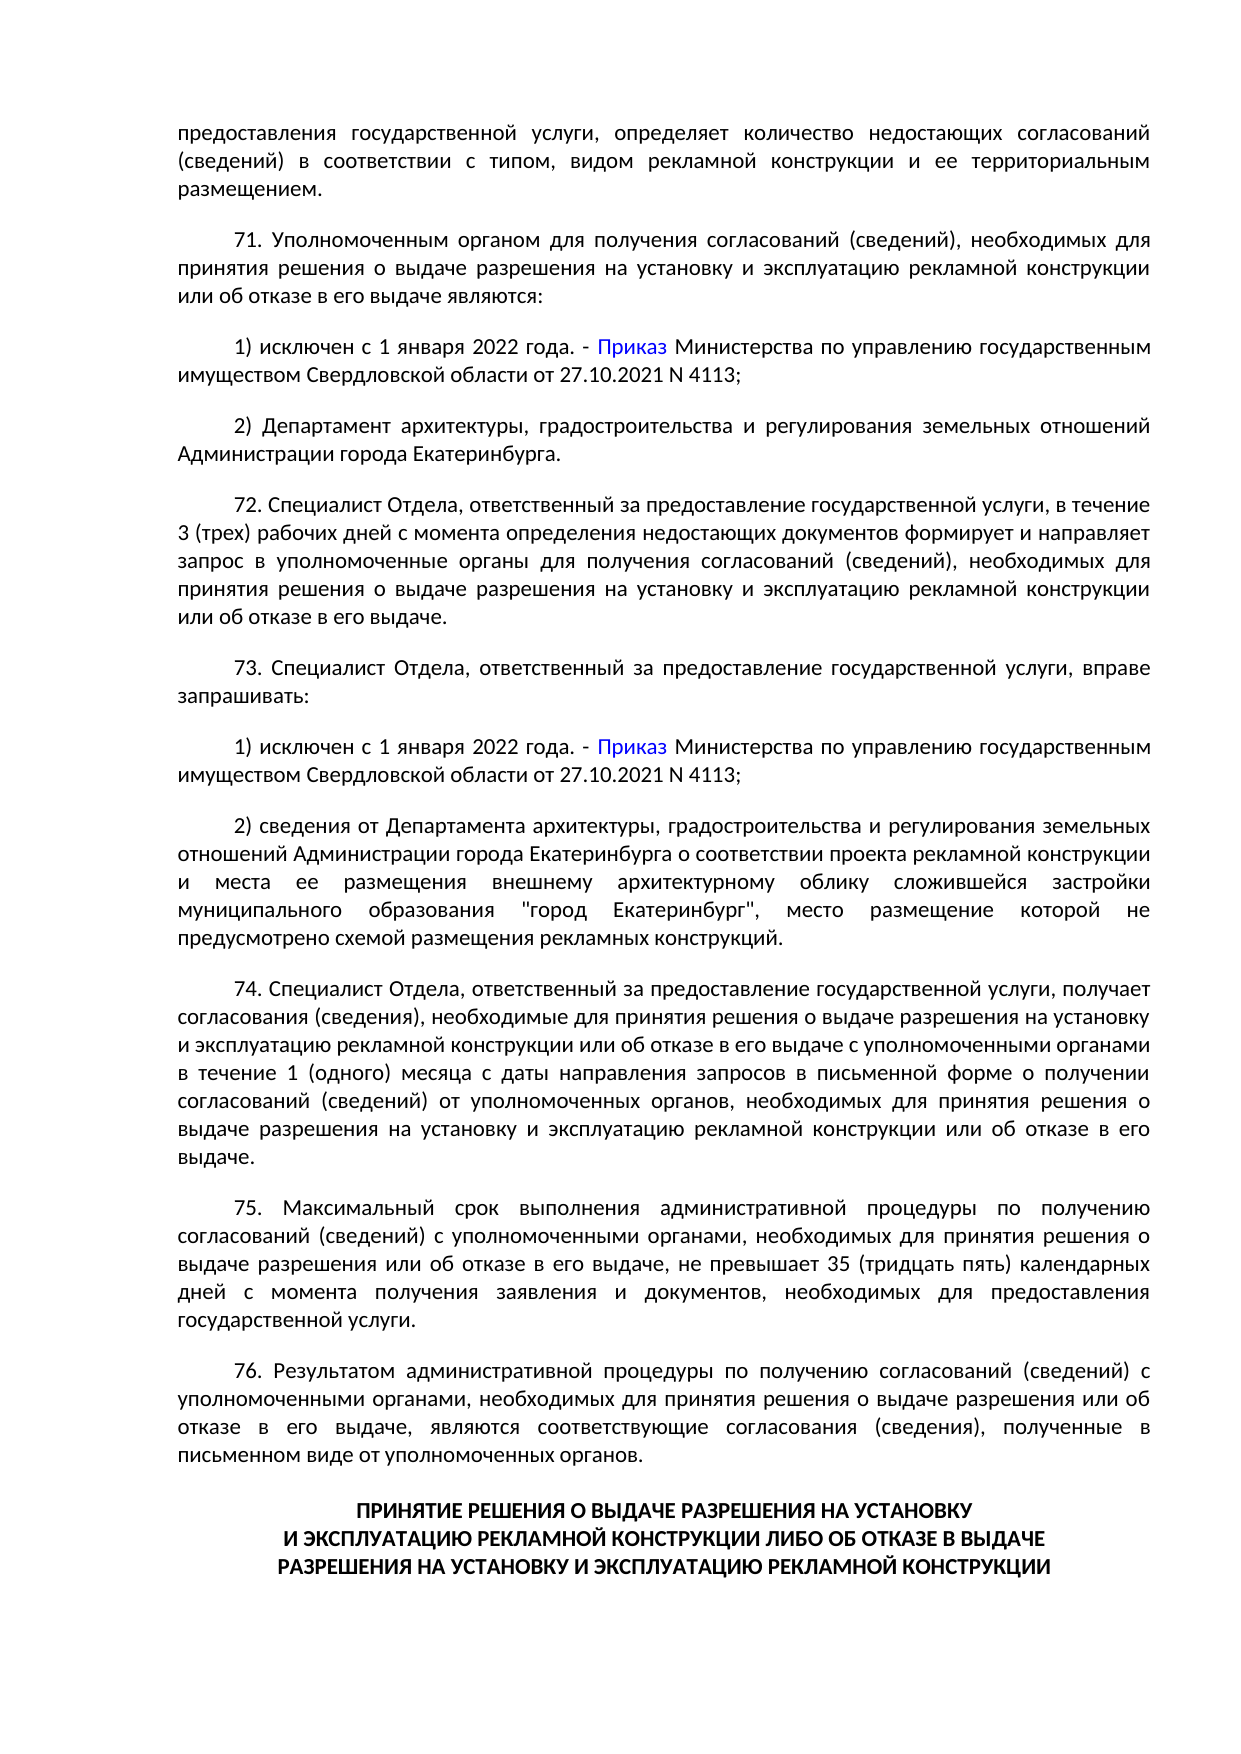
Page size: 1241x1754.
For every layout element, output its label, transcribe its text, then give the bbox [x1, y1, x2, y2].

title РАЗРЕШЕНИЯ НА УСТАНОВКУ И ЭКСПЛУАТАЦИЮ РЕКЛАМНОЙ КОНСТРУКЦИИ [177, 1552, 1152, 1580]
text 76. Результатом административной процедуры по получению согласований (сведений) с уполномоченными органами, необходимых для принятия решения о выдаче разрешения или об отказе в его выдаче, являются соответствующие согласования (сведения), полученные в письменном виде от уполномоченных органов. [177, 1356, 1152, 1468]
title И ЭКСПЛУАТАЦИЮ РЕКЛАМНОЙ КОНСТРУКЦИИ ЛИБО ОБ ОТКАЗЕ В ВЫДАЧЕ [177, 1524, 1152, 1552]
text 73. Специалист Отдела, ответственный за предоставление государственной услуги, вправе запрашивать: [177, 653, 1152, 709]
text 1) исключен с 1 января 2022 года. - Приказ Министерства по управлению государственным имуществом Свердловской области от 27.10.2021 N 4113; [177, 732, 1152, 788]
title ПРИНЯТИЕ РЕШЕНИЯ О ВЫДАЧЕ РАЗРЕШЕНИЯ НА УСТАНОВКУ [177, 1496, 1152, 1524]
text 75. Максимальный срок выполнения административной процедуры по получению согласований (сведений) с уполномоченными органами, необходимых для принятия решения о выдаче разрешения или об отказе в его выдаче, не превышает 35 (тридцать пять) календарных дней с момента получения заявления и документов, необходимых для предоставления государственной услуги. [177, 1193, 1152, 1333]
text 2) Департамент архитектуры, градостроительства и регулирования земельных отношений Администрации города Екатеринбурга. [177, 411, 1152, 467]
text 72. Специалист Отдела, ответственный за предоставление государственной услуги, в течение 3 (трех) рабочих дней с момента определения недостающих документов формирует и направляет запрос в уполномоченные органы для получения согласований (сведений), необходимых для принятия решения о выдаче разрешения на установку и эксплуатацию рекламной конструкции или об отказе в его выдаче. [177, 490, 1152, 630]
text 2) сведения от Департамента архитектуры, градостроительства и регулирования земельных отношений Администрации города Екатеринбурга о соответствии проекта рекламной конструкции и места ее размещения внешнему архитектурному облику сложившейся застройки муниципального образования "город Екатеринбург", место размещение которой не предусмотрено схемой размещения рекламных конструкций. [177, 811, 1152, 951]
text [177, 118, 1152, 202]
text 74. Специалист Отдела, ответственный за предоставление государственной услуги, получает согласования (сведения), необходимые для принятия решения о выдаче разрешения на установку и эксплуатацию рекламной конструкции или об отказе в его выдаче с уполномоченными органами в течение 1 (одного) месяца с даты направления запросов в письменной форме о получении согласований (сведений) от уполномоченных органов, необходимых для принятия решения о выдаче разрешения на установку и эксплуатацию рекламной конструкции или об отказе в его выдаче. [177, 974, 1152, 1170]
text 1) исключен с 1 января 2022 года. - Приказ Министерства по управлению государственным имуществом Свердловской области от 27.10.2021 N 4113; [177, 332, 1152, 388]
text 71. Уполномоченным органом для получения согласований (сведений), необходимых для принятия решения о выдаче разрешения на установку и эксплуатацию рекламной конструкции или об отказе в его выдаче являются: [177, 225, 1152, 309]
